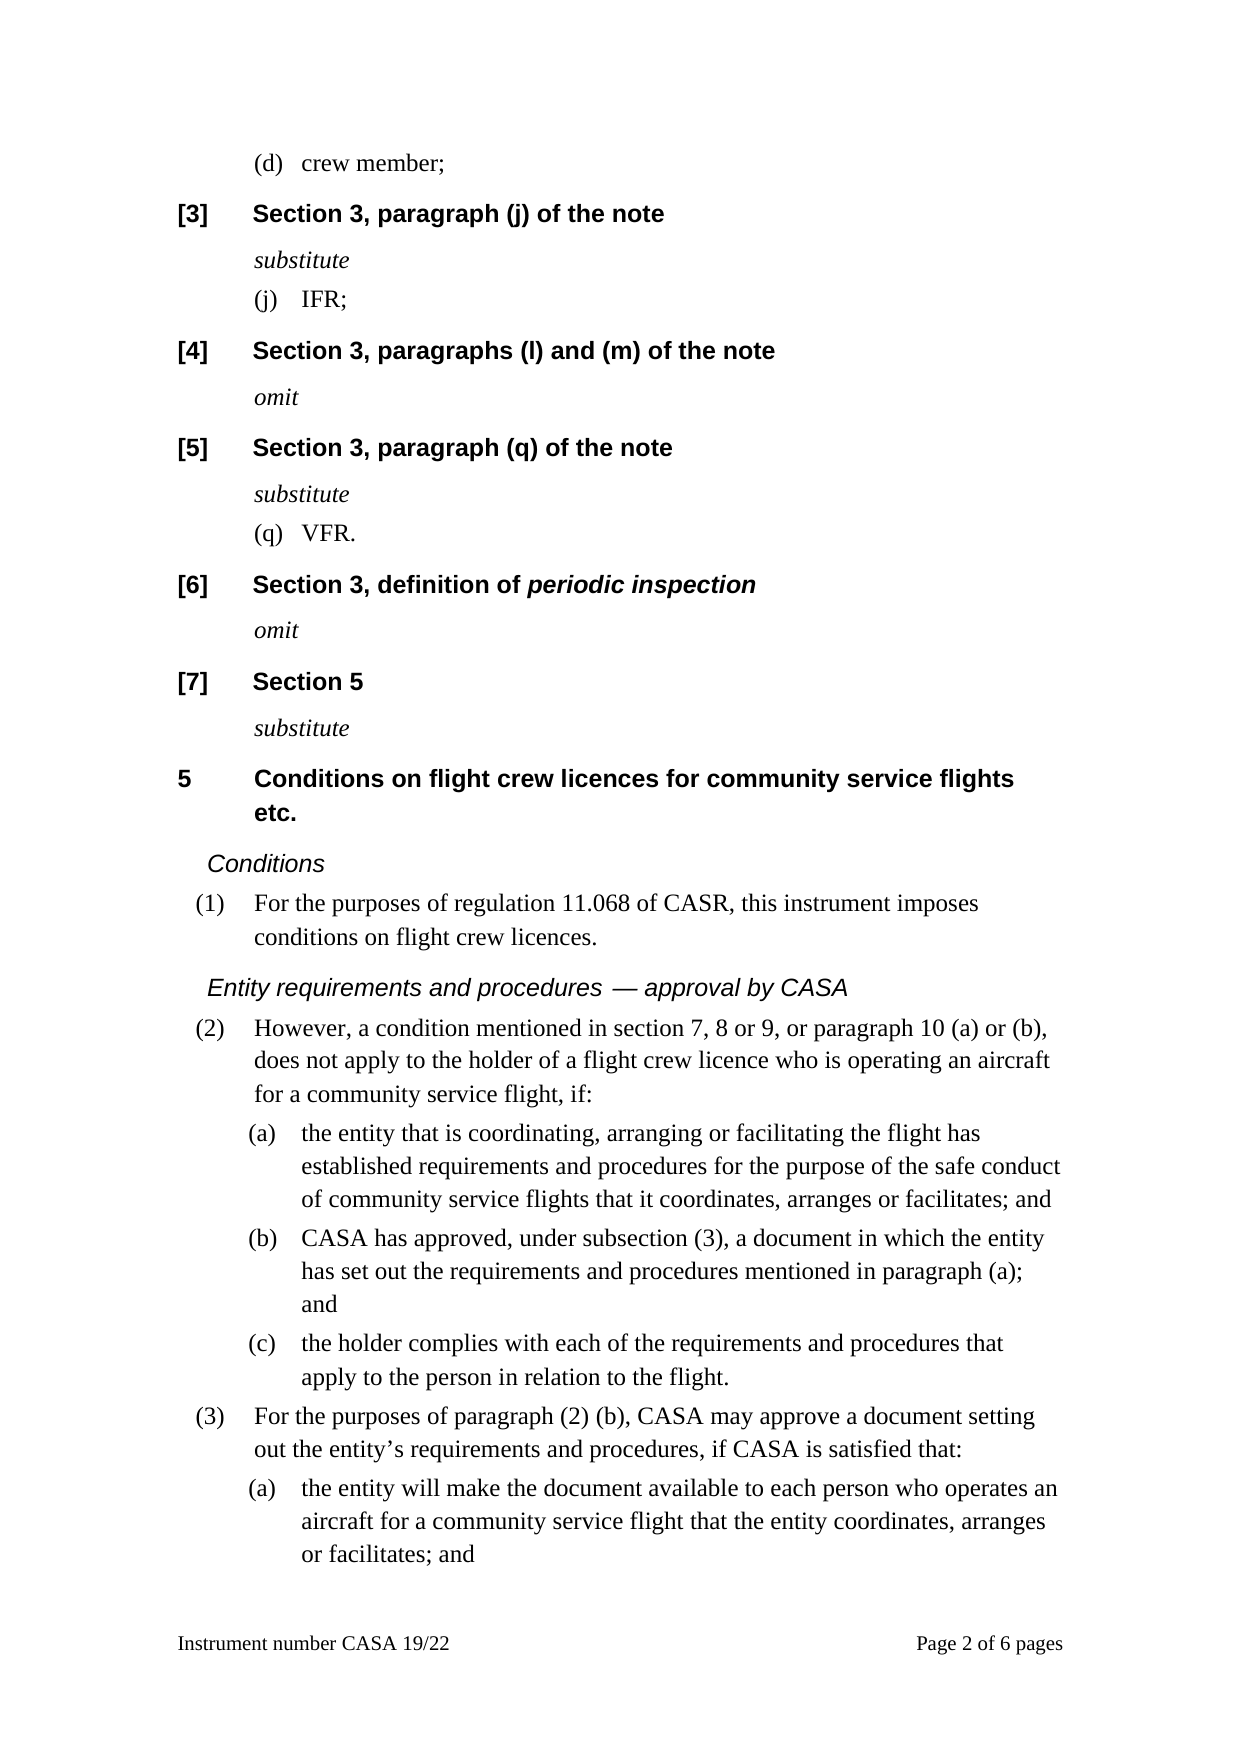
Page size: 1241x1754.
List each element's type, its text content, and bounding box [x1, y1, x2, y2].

text substitute [254, 245, 1063, 274]
text (j) IFR; [254, 284, 1063, 313]
subtitle [4] Section 3, paragraphs (l) and (m) of the note [177, 336, 1063, 365]
subtitle [3] Section 3, paragraph (j) of the note [177, 199, 1063, 228]
text substitute [254, 713, 1063, 741]
text (2) However, a condition mentioned in section 7, 8 or 9, or paragraph 10 (a) or (b), does not apply to the holder of a flight crew licence who is operating an aircraft for a community service flight, if: [148, 1013, 1063, 1107]
text (a) the entity will make the document available to each person who operates an aircraft for a community service flight that the entity coordinates, arranges or facilitates; and [248, 1473, 1063, 1568]
subtitle [5] Section 3, paragraph (q) of the note [177, 433, 1063, 462]
text (c) the holder complies with each of the requirements and procedures that apply to the person in relation to the flight. [248, 1328, 1063, 1390]
text (d) crew member; [254, 148, 1063, 176]
subtitle [7] Section 5 [177, 667, 1063, 696]
text (a) the entity that is coordinating, arranging or facilitating the flight has established requirements and procedures for the purpose of the safe conduct of community service flights that it coordinates, arranges or facilitates; and [248, 1118, 1063, 1213]
text (1) For the purposes of regulation 11.068 of CASR, this instrument imposes conditions on flight crew licences. [148, 888, 1063, 950]
text Conditions [130, 849, 1063, 878]
subtitle [6] Section 3, definition of periodic inspection [177, 570, 1063, 599]
text substitute [254, 479, 1063, 508]
text (q) VFR. [254, 518, 1063, 547]
text omit [254, 382, 1063, 410]
text omit [254, 615, 1063, 644]
subtitle 5 Conditions on flight crew licences for community service flights etc. [177, 764, 1063, 826]
text (3) For the purposes of paragraph (2) (b), CASA may approve a document setting out the entity’s requirements and procedures, if CASA is satisfied that: [148, 1401, 1063, 1463]
text (b) CASA has approved, under subsection (3), a document in which the entity has set out the requirements and procedures mentioned in paragraph (a); and [248, 1223, 1063, 1318]
text Entity requirements and procedures — approval by CASA [130, 973, 1063, 1002]
